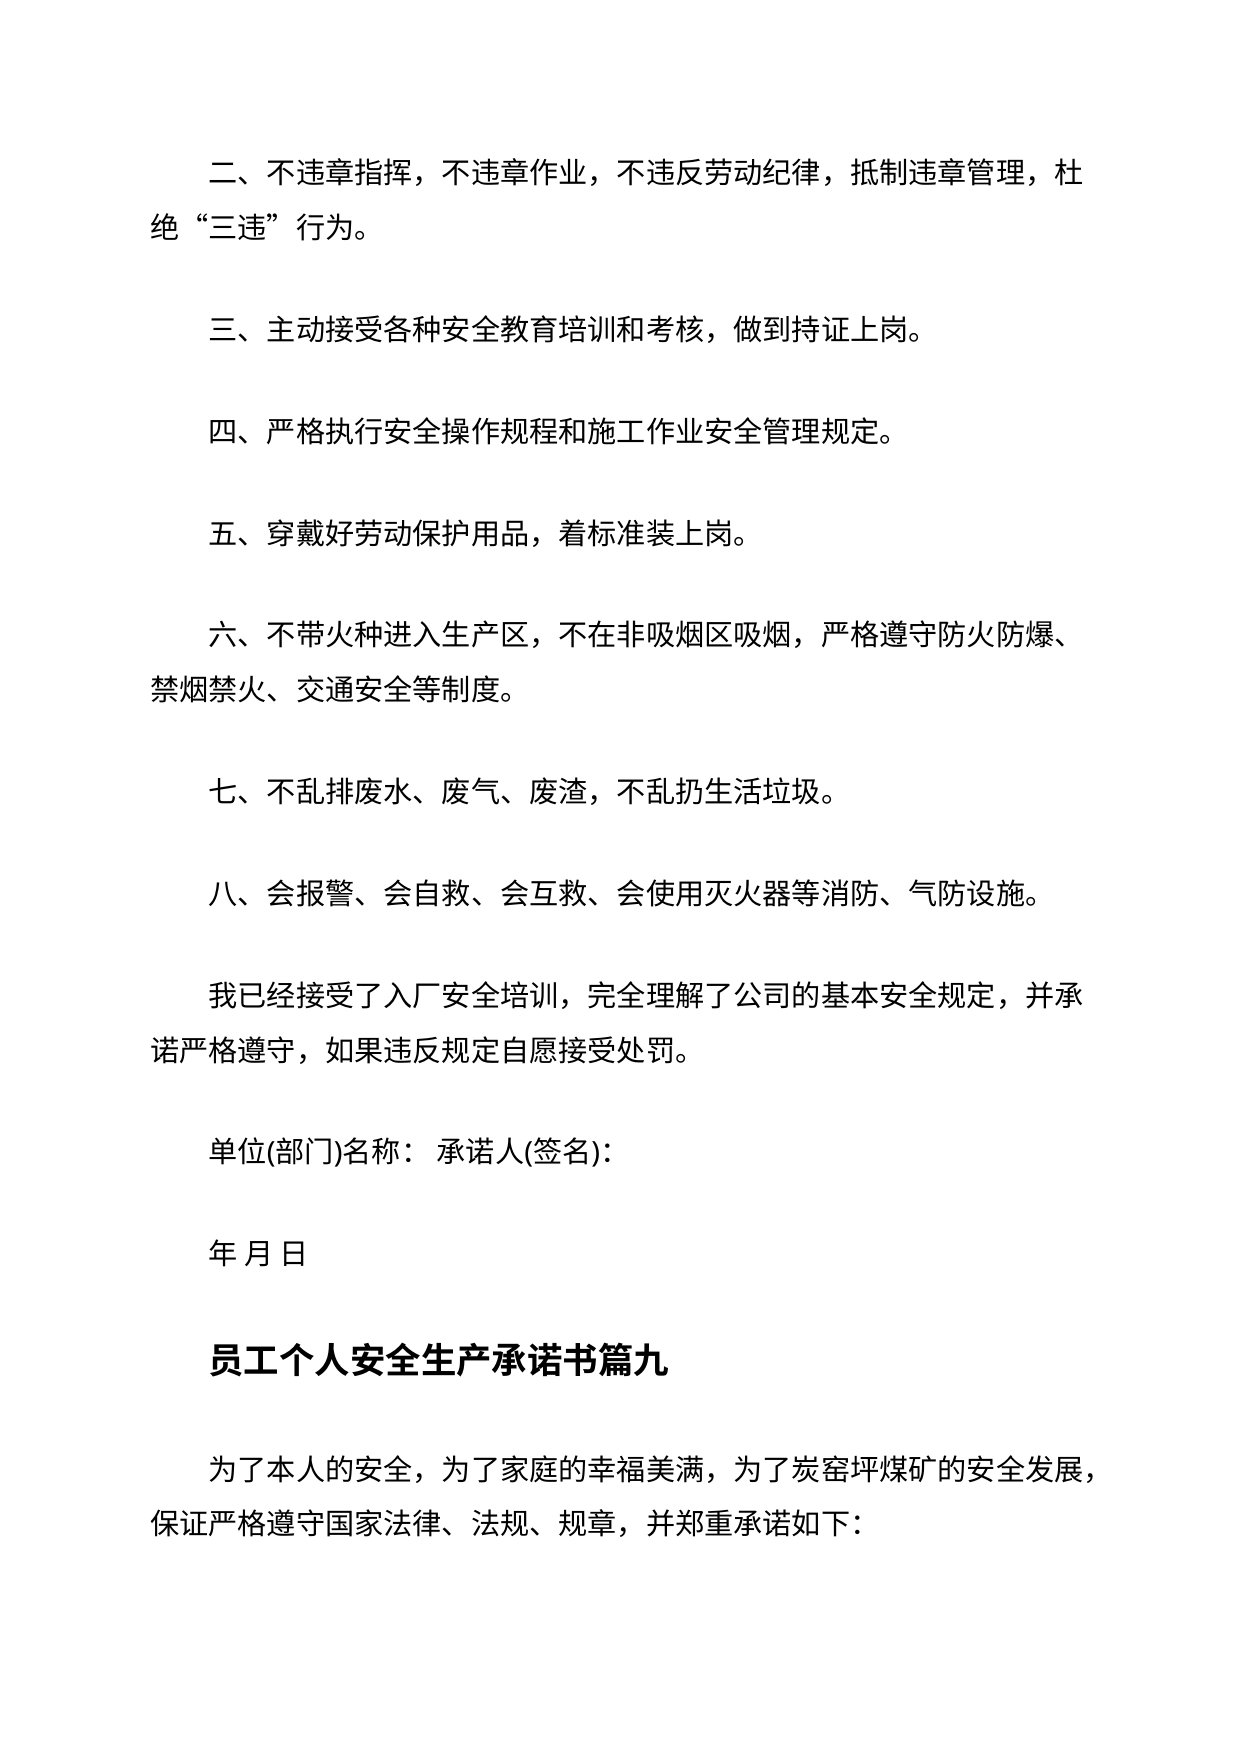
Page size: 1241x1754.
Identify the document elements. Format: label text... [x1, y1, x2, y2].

text 六、不带火种进入生产区，不在非吸烟区吸烟，严格遵守防火防爆、禁烟禁火、交通安全等制度。 [150, 612, 1090, 709]
text 我已经接受了入厂安全培训，完全理解了公司的基本安全规定，并承诺严格遵守，如果违反规定自愿接受处罚。 [150, 972, 1090, 1069]
text 五、穿戴好劳动保护用品，着标准装上岗。 [150, 510, 1090, 552]
text 员工个人安全生产承诺书篇九 [150, 1333, 1090, 1384]
text 年 月 日 [150, 1231, 1090, 1273]
text 三、主动接受各种安全教育培训和考核，做到持证上岗。 [150, 307, 1090, 349]
text 四、严格执行安全操作规程和施工作业安全管理规定。 [150, 408, 1090, 451]
text 八、会报警、会自救、会互救、会使用灭火器等消防、气防设施。 [150, 870, 1090, 913]
text 单位(部门)名称： 承诺人(签名)： [150, 1129, 1090, 1171]
text 为了本人的安全，为了家庭的幸福美满，为了炭窑坪煤矿的安全发展，保证严格遵守国家法律、法规、规章，并郑重承诺如下： [150, 1446, 1090, 1543]
text 二、不违章指挥，不违章作业，不违反劳动纪律，抵制违章管理，杜绝“三违”行为。 [150, 150, 1090, 247]
text 七、不乱排废水、废气、废渣，不乱扔生活垃圾。 [150, 769, 1090, 811]
